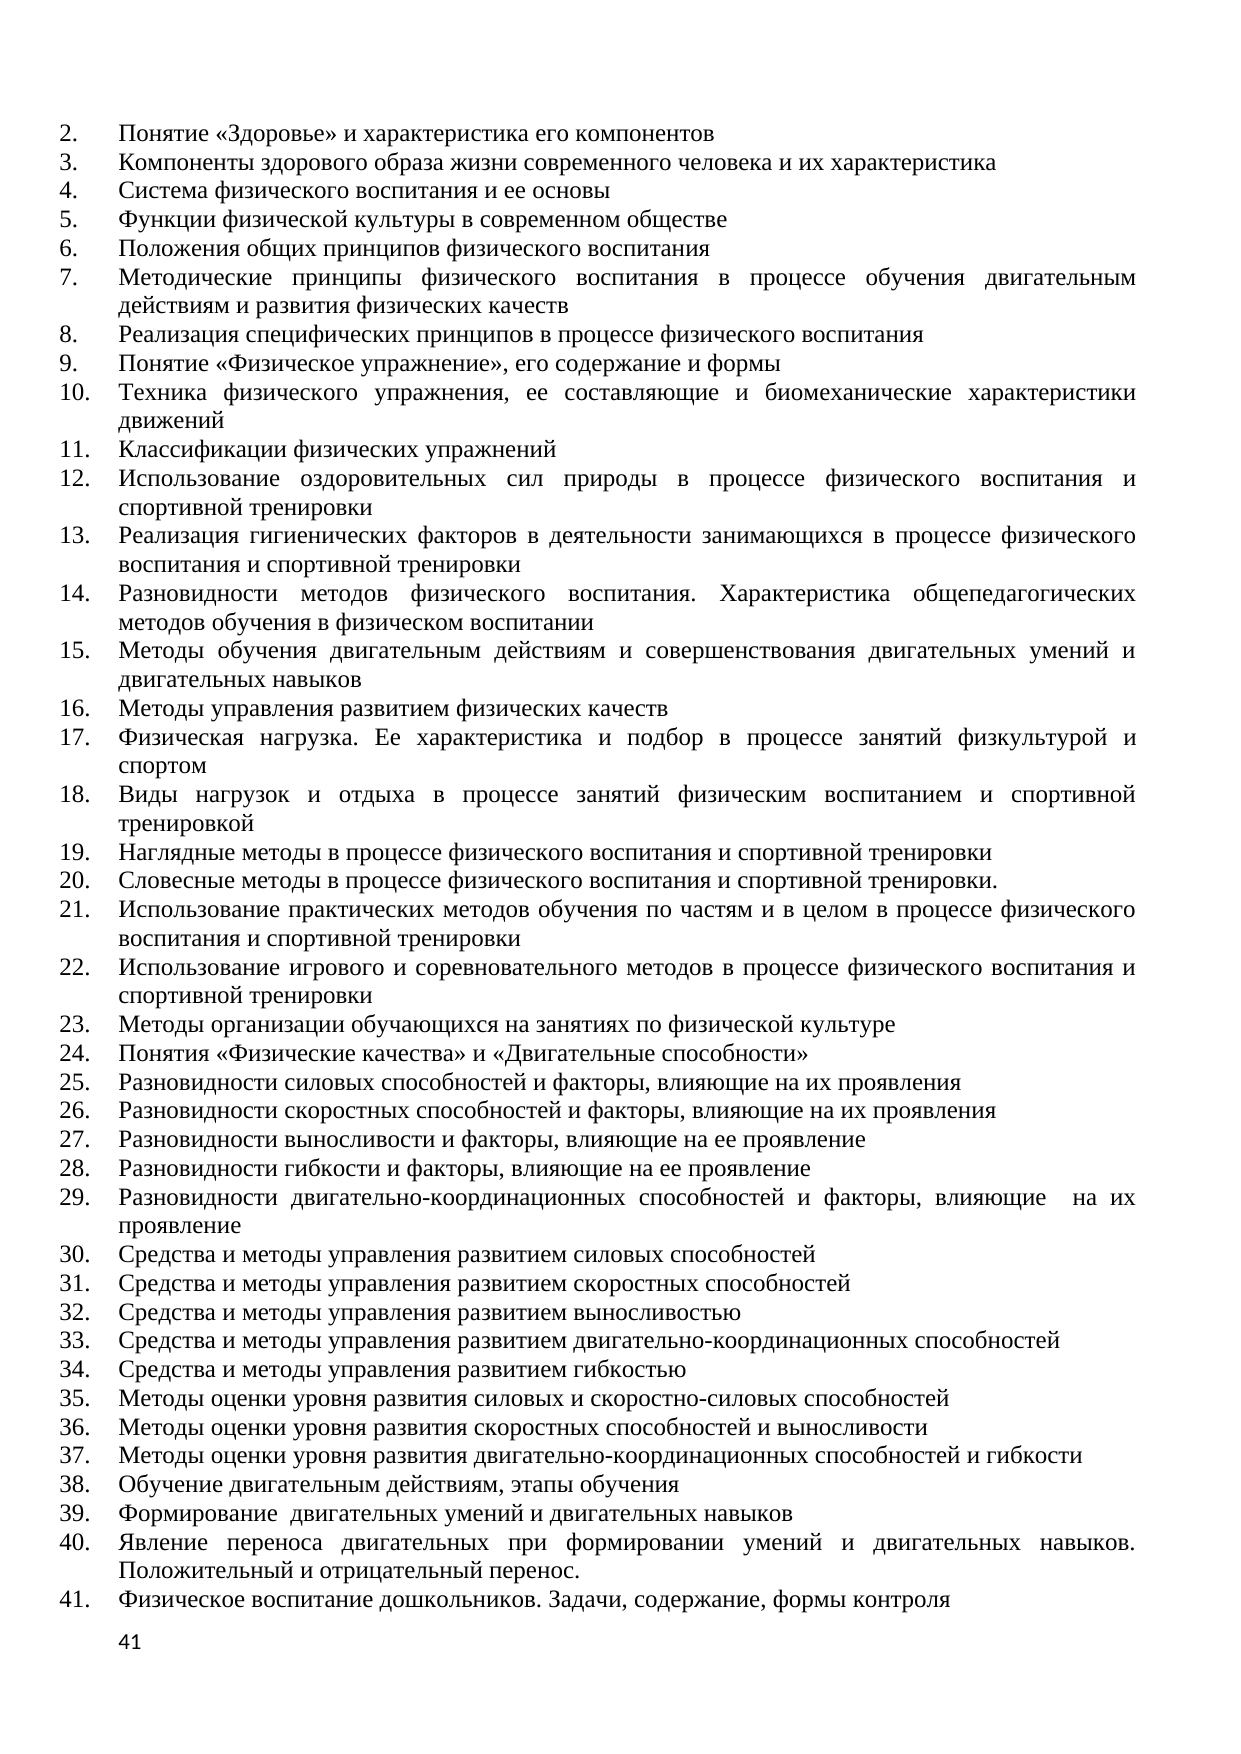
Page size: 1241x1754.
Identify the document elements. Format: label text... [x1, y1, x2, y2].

list Средства и методы управления развитием двигательно-координационных способностей [59, 1326, 1137, 1354]
list Виды нагрузок и отдыха в процессе занятий физическим воспитанием и спортивной тренировкой [59, 779, 1137, 837]
list Положения общих принципов физического воспитания [59, 233, 1137, 262]
list Классификации физических упражнений [59, 434, 1137, 463]
list Реализация гигиенических факторов в деятельности занимающихся в процессе физического воспитания и спортивной тренировки [59, 521, 1137, 578]
list Понятия «Физические качества» и «Двигательные способности» [59, 1038, 1137, 1067]
list Формирование двигательных умений и двигательных навыков [59, 1498, 1137, 1527]
list Средства и методы управления развитием гибкостью [59, 1354, 1137, 1383]
list Методы оценки уровня развития силовых и скоростно-силовых способностей [59, 1383, 1137, 1412]
list Наглядные методы в процессе физического воспитания и спортивной тренировки [59, 837, 1137, 866]
list Использование оздоровительных сил природы в процессе физического воспитания и спортивной тренировки [59, 463, 1137, 521]
list Разновидности выносливости и факторы, влияющие на ее проявление [59, 1124, 1137, 1153]
list Методы оценки уровня развития двигательно-координационных способностей и гибкости [59, 1441, 1137, 1469]
list Методы обучения двигательным действиям и совершенствования двигательных умений и двигательных навыков [59, 636, 1137, 693]
list Техника физического упражнения, ее составляющие и биомеханические характеристики движений [59, 377, 1137, 434]
list Компоненты здорового образа жизни современного человека и их характеристика [59, 147, 1137, 176]
list Разновидности скоростных способностей и факторы, влияющие на их проявления [59, 1096, 1137, 1124]
list Методические принципы физического воспитания в процессе обучения двигательным действиям и развития физических качеств [59, 262, 1137, 319]
list Разновидности двигательно-координационных способностей и факторы, влияющие на их проявление [59, 1182, 1137, 1239]
list Понятие «Физическое упражнение», его содержание и формы [59, 348, 1137, 377]
list Разновидности силовых способностей и факторы, влияющие на их проявления [59, 1067, 1137, 1096]
list Функции физической культуры в современном обществе [59, 204, 1137, 233]
list Физическое воспитание дошкольников. Задачи, содержание, формы контроля [59, 1584, 1137, 1613]
list Средства и методы управления развитием силовых способностей [59, 1239, 1137, 1268]
list Разновидности методов физического воспитания. Характеристика общепедагогических методов обучения в физическом воспитании [59, 578, 1137, 636]
list Словесные методы в процессе физического воспитания и спортивной тренировки. [59, 866, 1137, 894]
list Использование игрового и соревновательного методов в процессе физического воспитания и спортивной тренировки [59, 952, 1137, 1009]
list Средства и методы управления развитием выносливостью [59, 1297, 1137, 1326]
list Использование практических методов обучения по частям и в целом в процессе физического воспитания и спортивной тренировки [59, 894, 1137, 952]
list Обучение двигательным действиям, этапы обучения [59, 1469, 1137, 1498]
list Понятие «Здоровье» и характеристика его компонентов [59, 118, 1137, 147]
list Методы оценки уровня развития скоростных способностей и выносливости [59, 1412, 1137, 1441]
list Средства и методы управления развитием скоростных способностей [59, 1268, 1137, 1297]
list Реализация специфических принципов в процессе физического воспитания [59, 319, 1137, 348]
list Методы организации обучающихся на занятиях по физической культуре [59, 1009, 1137, 1038]
list Система физического воспитания и ее основы [59, 176, 1137, 204]
list Физическая нагрузка. Ее характеристика и подбор в процессе занятий физкультурой и спортом [59, 722, 1137, 779]
list Явление переноса двигательных при формировании умений и двигательных навыков. Положительный и отрицательный перенос. [59, 1527, 1137, 1584]
list Методы управления развитием физических качеств [59, 693, 1137, 722]
list Разновидности гибкости и факторы, влияющие на ее проявление [59, 1153, 1137, 1182]
